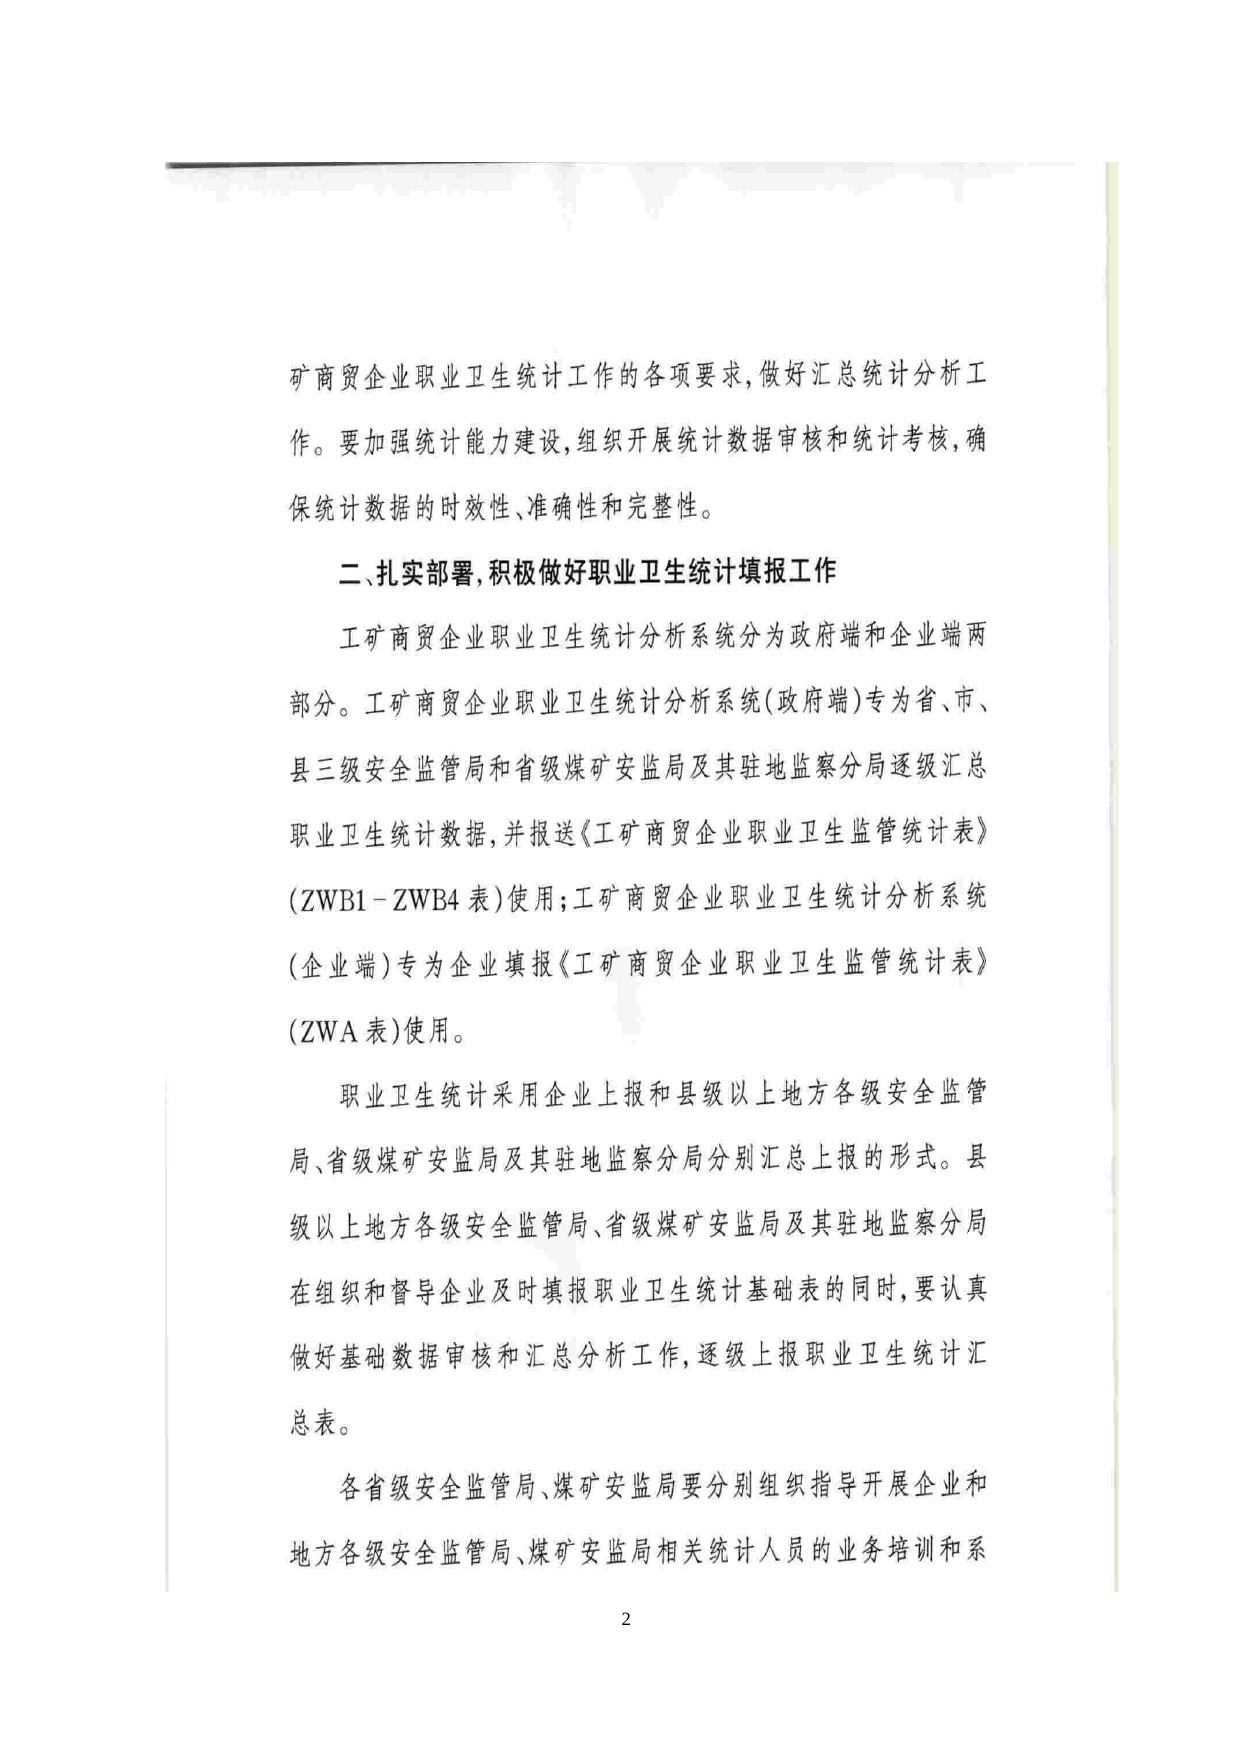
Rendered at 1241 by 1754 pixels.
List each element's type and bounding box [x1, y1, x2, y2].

picture [165, 162, 1119, 1592]
